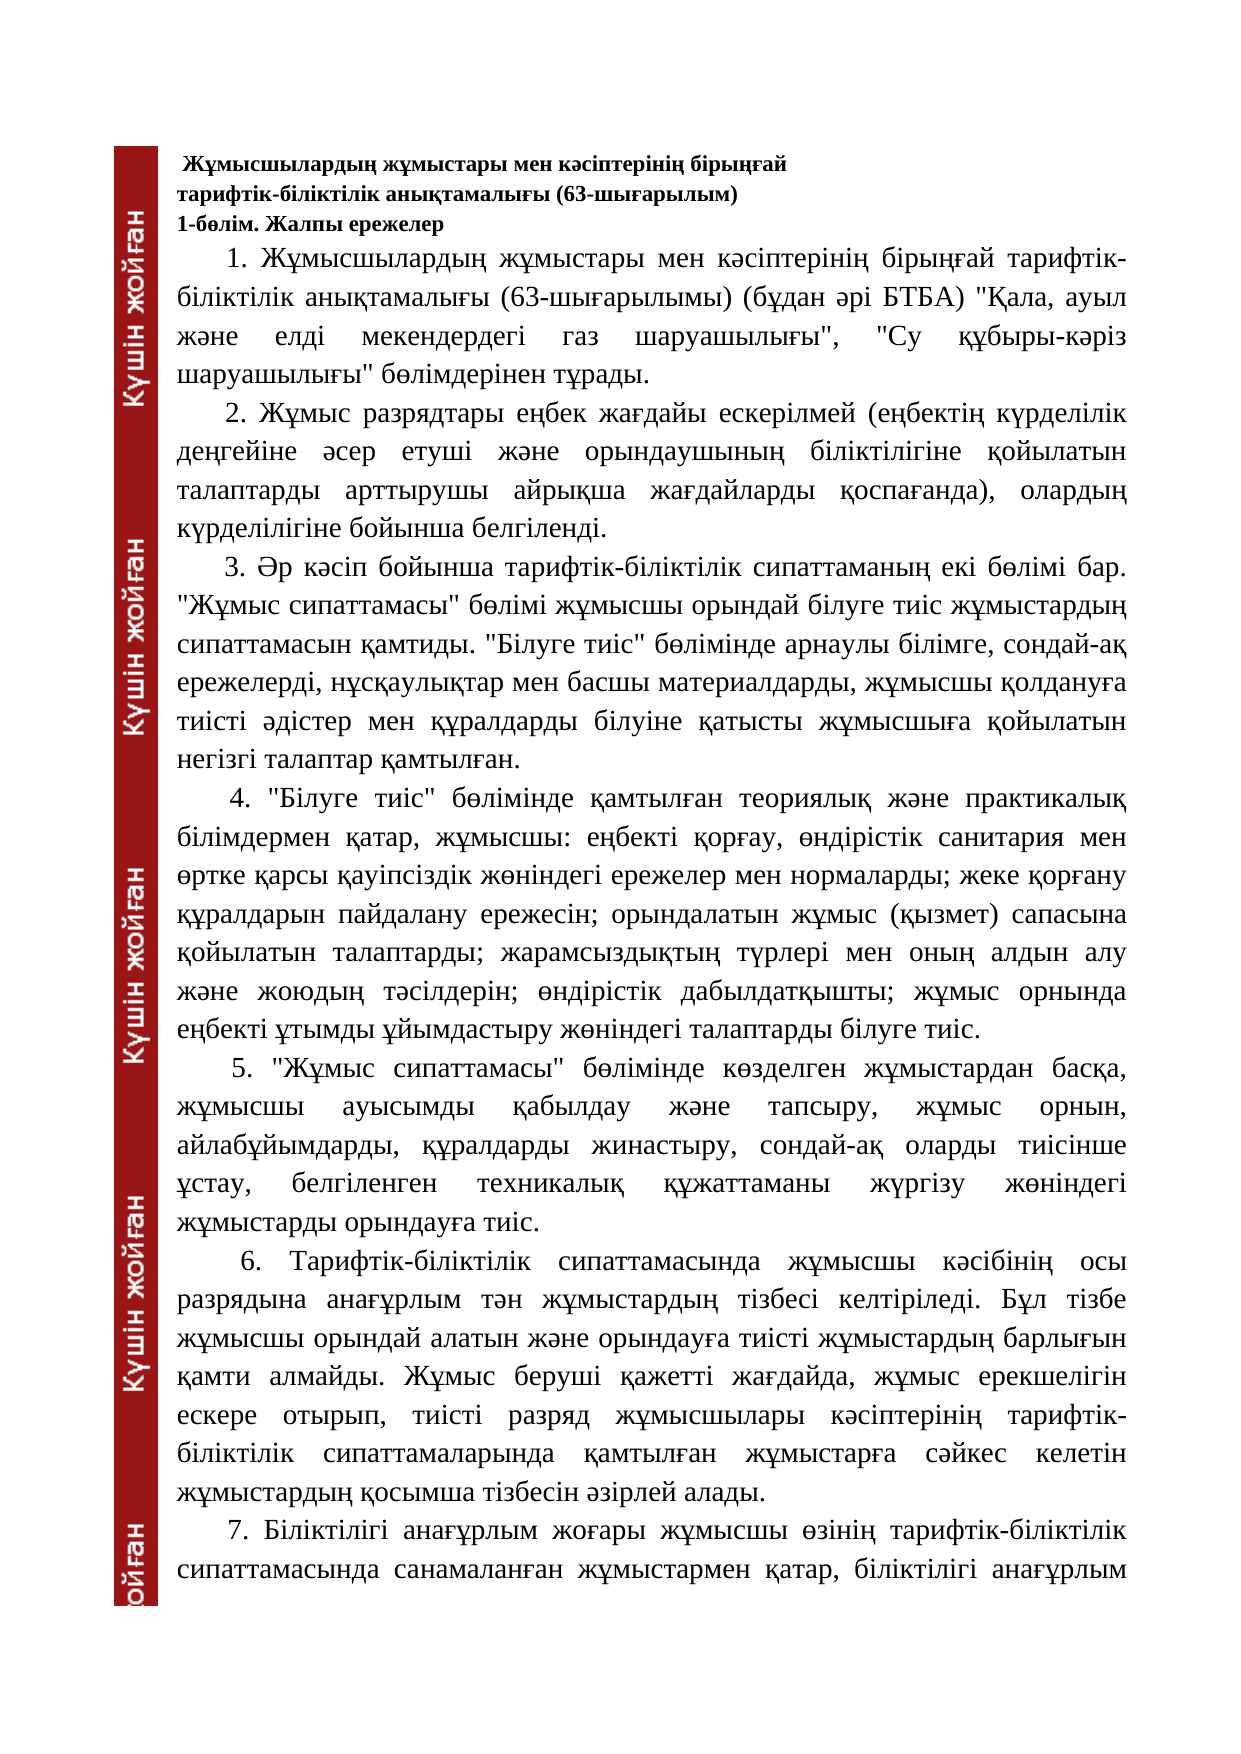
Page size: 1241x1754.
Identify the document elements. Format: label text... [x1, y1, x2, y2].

picture [114, 1238, 158, 1243]
picture [114, 775, 158, 780]
text 1. Жұмысшылардың жұмыстары мен кәсіптерінің бірыңғай тарифтік-біліктілік анықтамалығы (63-шығарылымы) (бұдан әрі БТБА) "Қала, ауыл және елді мекендердегі газ шаруашылығы", "Су құбыры-кәріз шаруашылығы" бөлімдерінен тұрады. [112, 241, 1128, 390]
picture [114, 146, 158, 150]
text 6. Тарифтік-біліктілік сипаттамасында жұмысшы кәсібінің осы разрядына анағұрлым тән жұмыстардың тізбесі келтіріледі. Бұл тізбе жұмысшы орындай алатын және орындауға тиісті жұмыстардың барлығын қамти алмайды. Жұмыс беруші қажетті жағдайда, жұмыс ерекшелігін ескере отырып, тиісті разряд жұмысшылары кәсіптерінің тарифтік-біліктілік сипаттамаларында қамтылған жұмыстарға сәйкес келетін жұмыстардың қосымша тізбесін әзірлей алады. [112, 1243, 1128, 1507]
picture [114, 390, 158, 395]
picture [114, 544, 158, 549]
text 3. Әр кәсіп бойынша тарифтік-біліктілік сипаттаманың екі бөлімі бар. "Жұмыс сипаттамасы" бөлімі жұмысшы орындай білуге тиіс жұмыстардың сипаттамасын қамтиды. "Білуге тиіс" бөлімінде арнаулы білімге, сондай-ақ ережелерді, нұсқаулықтар мен басшы материалдарды, жұмысшы қолдануға тиісті әдістер мен құралдарды білуіне қатысты жұмысшыға қойылатын негізгі талаптар қамтылған. [112, 549, 1128, 775]
text 4. "Білуге тиіс" бөлімінде қамтылған теориялық және практикалық білімдермен қатар, жұмысшы: еңбекті қорғау, өндірістік санитария мен өртке қарсы қауіпсіздік жөніндегі ережелер мен нормаларды; жеке қорғану құралдарын пайдалану ережесін; орындалатын жұмыс (қызмет) сапасына қойылатын талаптарды; жарамсыздықтың түрлері мен оның алдын алу және жоюдың тәсілдерін; өндірістік дабылдатқышты; жұмыс орнында еңбекті ұтымды ұйымдастыру жөніндегі талаптарды білуге тиіс. [112, 780, 1128, 1045]
picture [114, 1507, 158, 1512]
text Жұмысшылардың жұмыстары мен кәсіптерінің бірыңғай тарифтік-біліктілік анықтамалығы (63-шығарылым) 1-бөлім. Жалпы ережелер [112, 150, 1128, 237]
picture [114, 1584, 158, 1606]
text 2. Жұмыс разрядтары еңбек жағдайы ескерілмей (еңбектің күрделілік деңгейіне әсер етуші және орындаушының біліктілігіне қойылатын талаптарды арттырушы айрықша жағдайларды қоспағанда), олардың күрделілігіне бойынша белгіленді. [112, 395, 1128, 544]
picture [114, 237, 158, 241]
picture [114, 1045, 158, 1050]
text 5. "Жұмыс сипаттамасы" бөлімінде көзделген жұмыстардан басқа, жұмысшы ауысымды қабылдау және тапсыру, жұмыс орнын, айлабұйымдарды, құралдарды жинастыру, сондай-ақ оларды тиісінше ұстау, белгіленген техникалық құжаттаманы жүргізу жөніндегі жұмыстарды орындауға тиіс. [112, 1050, 1128, 1238]
